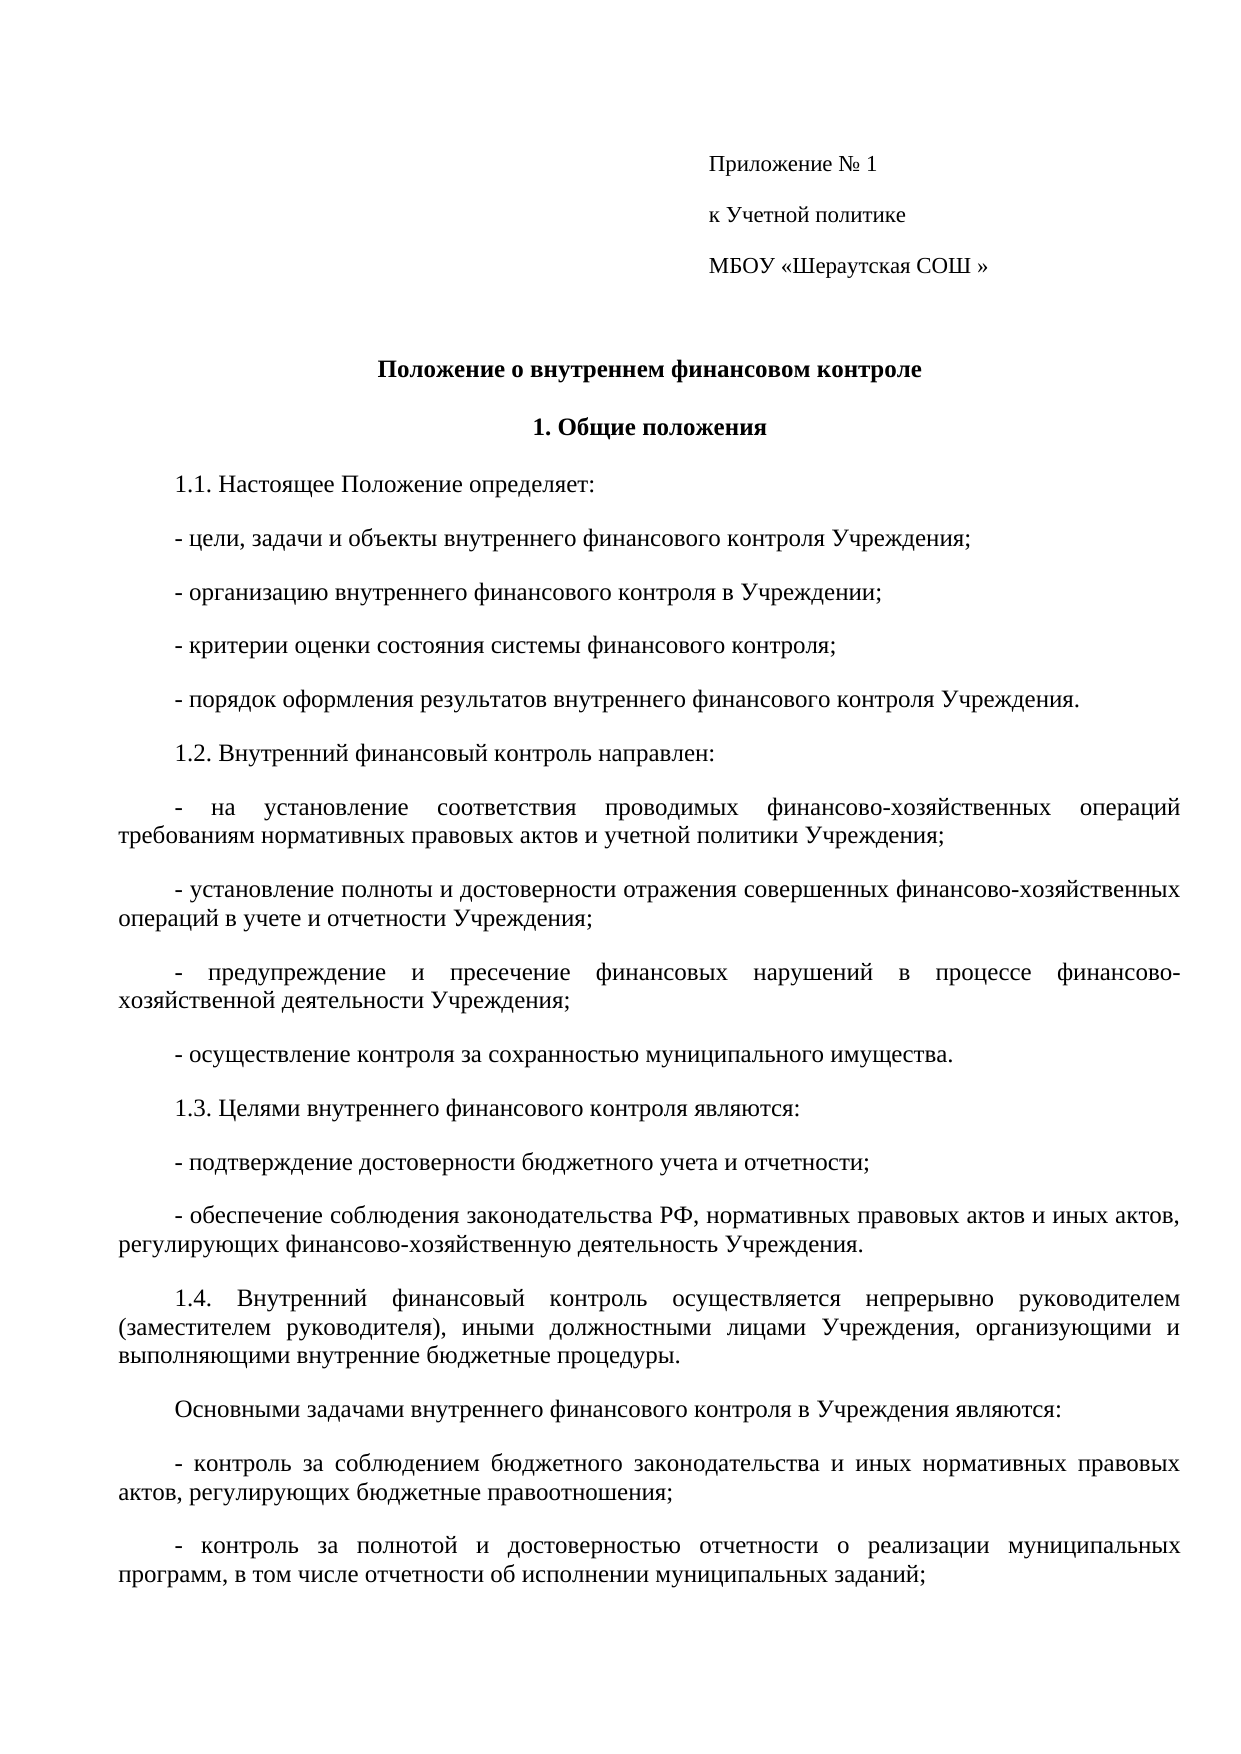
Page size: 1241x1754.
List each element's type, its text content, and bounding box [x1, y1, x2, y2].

text - контроль за соблюдением бюджетного законодательства и иных нормативных правовых актов, регулирующих бюджетные правоотношения; [118, 1448, 1181, 1505]
text - осуществление контроля за сохранностью муниципального имущества. [118, 1039, 1181, 1068]
text - подтверждение достоверности бюджетного учета и отчетности; [118, 1147, 1181, 1175]
text - на установление соответствия проводимых финансово-хозяйственных операций требованиям нормативных правовых актов и учетной политики Учреждения; [118, 792, 1181, 849]
text 1.4. Внутренний финансовый контроль осуществляется непрерывно руководителем (заместителем руководителя), иными должностными лицами Учреждения, организующими и выполняющими внутренние бюджетные процедуры. [118, 1283, 1181, 1369]
text - обеспечение соблюдения законодательства РФ, нормативных правовых актов и иных актов, регулирующих финансово-хозяйственную деятельность Учреждения. [118, 1200, 1181, 1258]
text Основными задачами внутреннего финансового контроля в Учреждения являются: [118, 1394, 1181, 1423]
text - установление полноты и достоверности отражения совершенных финансово-хозяйственных операций в учете и отчетности Учреждения; [118, 874, 1181, 932]
text Приложение № 1 [709, 150, 1181, 176]
text 1. Общие положения [118, 412, 1181, 440]
text к Учетной политике [709, 201, 1181, 227]
text - предупреждение и пресечение финансовых нарушений в процессе финансово-хозяйственной деятельности Учреждения; [118, 957, 1181, 1014]
text 1.1. Настоящее Положение определяет: [118, 469, 1181, 498]
text - порядок оформления результатов внутреннего финансового контроля Учреждения. [118, 684, 1181, 713]
text 1.3. Целями внутреннего финансового контроля являются: [118, 1093, 1181, 1122]
text - критерии оценки состояния системы финансового контроля; [118, 630, 1181, 659]
text - контроль за полнотой и достоверностью отчетности о реализации муниципальных программ, в том числе отчетности об исполнении муниципальных заданий; [118, 1530, 1181, 1588]
text Положение о внутреннем финансовом контроле [118, 354, 1181, 383]
text МБОУ «Шераутская СОШ » [709, 252, 1181, 278]
text - организацию внутреннего финансового контроля в Учреждении; [118, 577, 1181, 605]
text - цели, задачи и объекты внутреннего финансового контроля Учреждения; [118, 523, 1181, 552]
text 1.2. Внутренний финансовый контроль направлен: [118, 738, 1181, 767]
